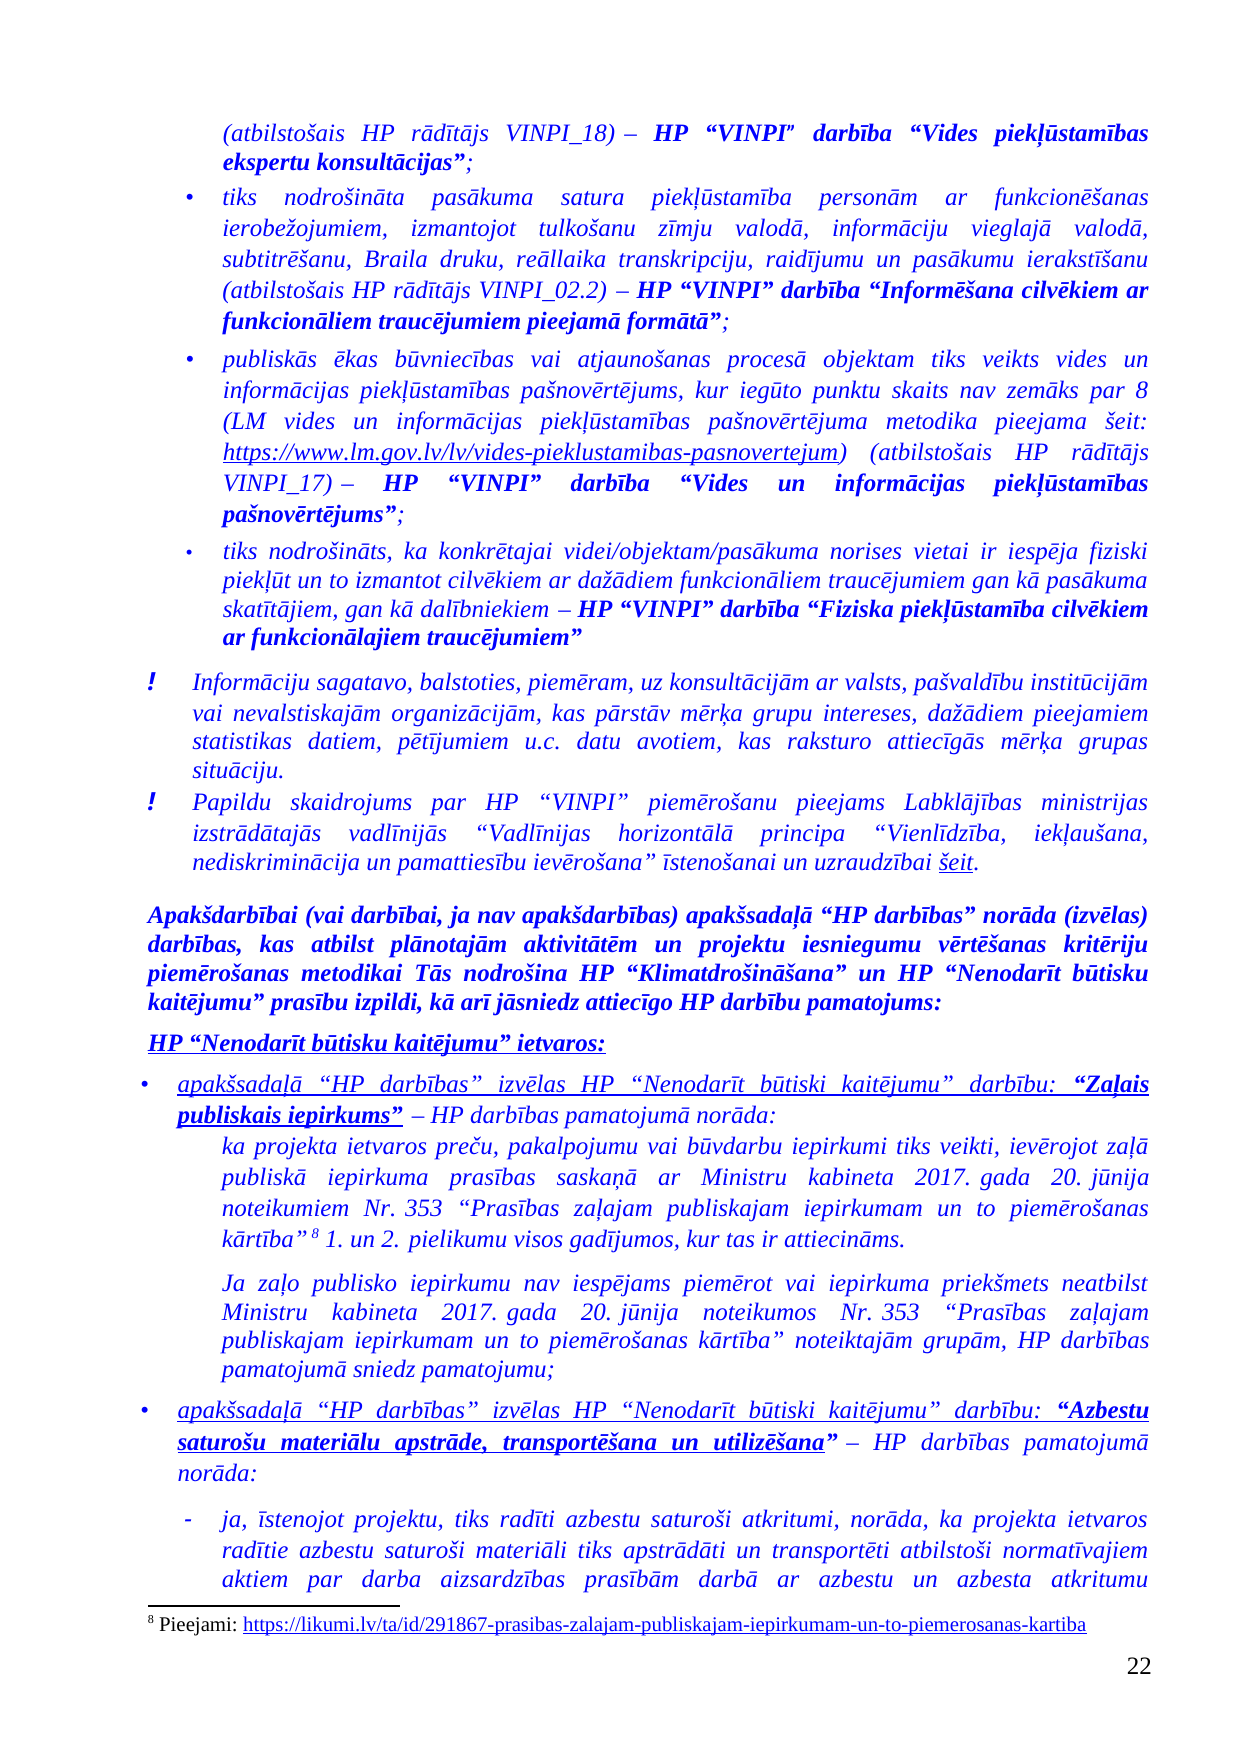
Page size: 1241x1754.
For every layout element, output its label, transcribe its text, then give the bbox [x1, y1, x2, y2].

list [184, 1501, 1152, 1593]
list apakšsadaļā “HP darbības” izvēlas HP “Nenodarīt būtiski kaitējumu” darbību: “Azbestu saturošu materiālu apstrāde, transportēšana un utilizēšana” – HP darbības pamatojumā norāda: [140, 1396, 1152, 1486]
text HP “Nenodarīt būtisku kaitējumu” ietvaros: [148, 1028, 1152, 1057]
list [185, 118, 1152, 176]
text Ja zaļo publisko iepirkumu nav iespējams piemērot vai iepirkuma priekšmets neatbilst Ministru kabineta 2017. gada 20. jūnija noteikumos Nr. 353 “Prasības zaļajam publiskajam iepirkumam un to piemērošanas kārtība” noteiktajām grupām, HP darbības pamatojumā sniedz pamatojumu; [222, 1268, 1152, 1383]
text Apakšdarbībai (vai darbībai, ja nav apakšdarbības) apakšsadaļā “HP darbības” norāda (izvēlas) darbības, kas atbilst plānotajām aktivitātēm un projektu iesniegumu vērtēšanas kritēriju piemērošanas metodikai Tās nodrošina HP “Klimatdrošināšana” un HP “Nenodarīt būtisku kaitējumu” prasību izpildi, kā arī jāsniedz attiecīgo HP darbību pamatojums: [148, 901, 1152, 1016]
list tiks nodrošināts, ka konkrētajai videi/objektam/pasākuma norises vietai ir iespēja fiziski piekļūt un to izmantot cilvēkiem ar dažādiem funkcionāliem traucējumiem gan kā pasākuma skatītājiem, gan kā dalībniekiem – HP “VINPI” darbība “Fiziska piekļūstamība cilvēkiem ar funkcionālajiem traucējumiem” [185, 536, 1152, 651]
list Informāciju sagatavo, balstoties, piemēram, uz konsultācijām ar valsts, pašvaldību institūcijām vai nevalstiskajām organizācijām, kas pārstāv mērķa grupu intereses, dažādiem pieejamiem statistikas datiem, pētījumiem u.c. datu avotiem, kas raksturo attiecīgās mērķa grupas situāciju. [148, 664, 1152, 784]
list tiks nodrošināta pasākuma satura piekļūstamība personām ar funkcionēšanas ierobežojumiem, izmantojot tulkošanu zīmju valodā, informāciju vieglajā valodā, subtitrēšanu, Braila druku, reāllaika transkripciju, raidījumu un pasākumu ierakstīšanu (atbilstošais HP rādītājs VINPI_02.2) – HP “VINPI” darbība “Informēšana cilvēkiem ar funkcionāliem traucējumiem pieejamā formātā”; [185, 182, 1152, 335]
list publiskās ēkas būvniecības vai atjaunošanas procesā objektam tiks veikts vides un informācijas piekļūstamības pašnovērtējums, kur iegūto punktu skaits nav zemāks par 8 (LM vides un informācijas piekļūstamības pašnovērtējuma metodika pieejama šeit: https://www.lm.gov.lv/lv/vides-pieklustamibas-pasnovertejum) (atbilstošais HP rādītājs VINPI_17) – HP “VINPI” darbība “Vides un informācijas piekļūstamības pašnovērtējums”; [185, 344, 1152, 528]
list apakšsadaļā “HP darbības” izvēlas HP “Nenodarīt būtiski kaitējumu” darbību: “Zaļais publiskais iepirkums” – HP darbības pamatojumā norāda: [140, 1069, 1152, 1129]
list ka projekta ietvaros preču, pakalpojumu vai būvdarbu iepirkumi tiks veikti, ievērojot zaļā publiskā iepirkuma prasības saskaņā ar Ministru kabineta 2017. gada 20. jūnija noteikumiem Nr. 353 “Prasības zaļajam publiskajam iepirkumam un to piemērošanas kārtība” 1. un 2. pielikumu visos gadījumos, kur tas ir attiecināms. [222, 1131, 1152, 1253]
list Papildu skaidrojums par HP “VINPI” piemērošanu pieejams Labklājības ministrijas izstrādātajās vadlīnijās “Vadlīnijas horizontālā principa “Vienlīdzība, iekļaušana, nediskriminācija un pamattiesību ievērošana” īstenošanai un uzraudzībai šeit. [148, 784, 1152, 876]
